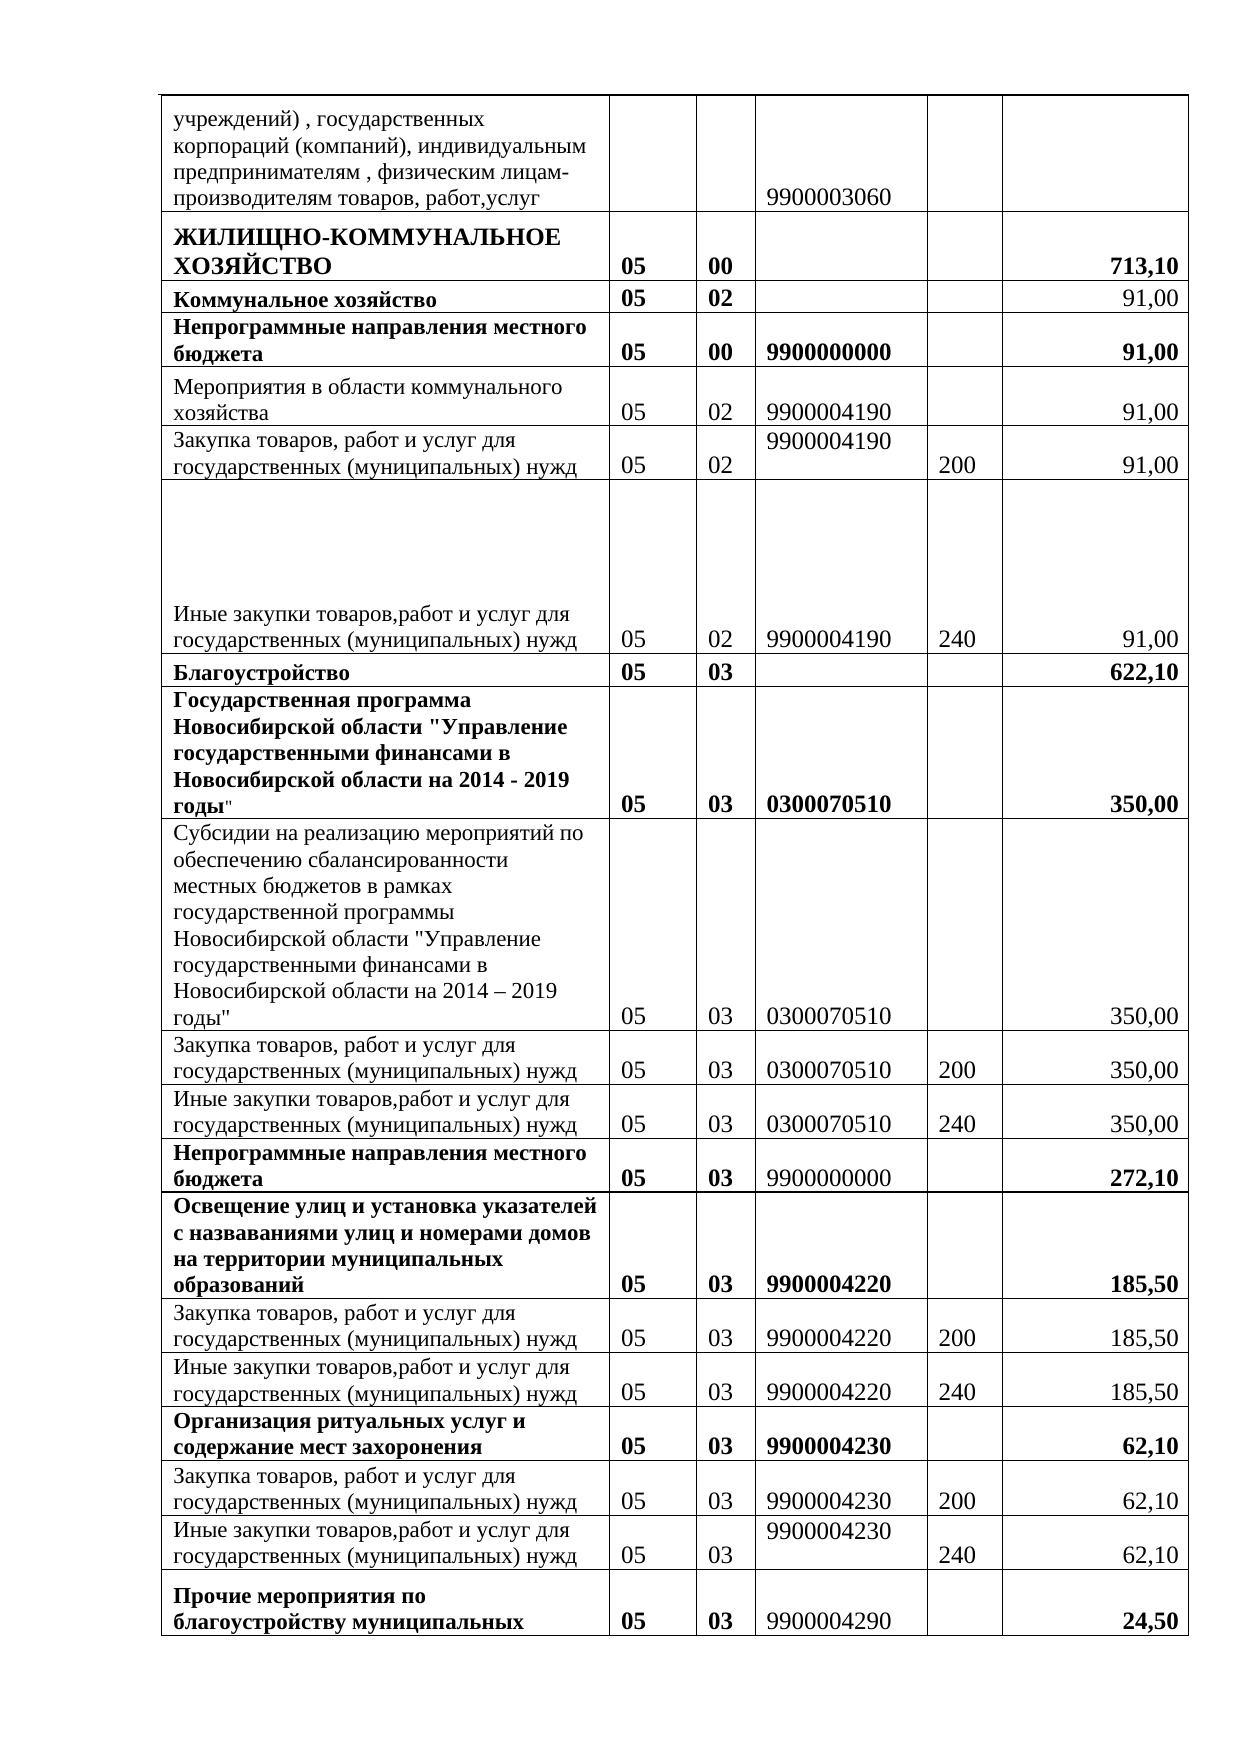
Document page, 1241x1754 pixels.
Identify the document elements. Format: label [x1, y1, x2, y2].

table_cell [1003, 281, 1188, 312]
table_cell [1003, 1139, 1188, 1191]
table_cell [162, 480, 609, 653]
table_cell [610, 1193, 696, 1298]
table_cell [756, 1570, 927, 1635]
table_cell [756, 654, 927, 686]
table_cell [610, 212, 696, 280]
table_cell [610, 654, 696, 686]
table_cell [756, 819, 927, 1030]
table_cell [1003, 1085, 1188, 1138]
table_cell [756, 367, 927, 425]
table_cell [162, 1193, 609, 1298]
table_cell [928, 96, 1002, 211]
table_cell [162, 1299, 609, 1352]
table_cell [928, 480, 1002, 653]
table_cell [697, 480, 755, 653]
table_cell [1003, 96, 1188, 211]
table_cell [928, 1407, 1002, 1460]
table_cell [928, 313, 1002, 366]
table_cell [928, 1353, 1002, 1406]
table_cell [928, 1031, 1002, 1084]
table_cell [697, 1085, 755, 1138]
table_cell [162, 687, 609, 818]
table_cell [162, 1139, 609, 1191]
table_cell [756, 480, 927, 653]
table_cell [1003, 426, 1188, 479]
table_cell [928, 819, 1002, 1030]
table_cell [756, 281, 927, 312]
table_cell [1003, 367, 1188, 425]
table_cell [928, 1570, 1002, 1635]
table_cell [162, 426, 609, 479]
table_cell [1003, 480, 1188, 653]
table_cell [1003, 1353, 1188, 1406]
table_cell [756, 1353, 927, 1406]
table_cell [162, 367, 609, 425]
table_cell [756, 212, 927, 280]
table_cell [756, 96, 927, 211]
table_cell [610, 1516, 696, 1569]
table_cell [162, 1516, 609, 1569]
table_cell [756, 1085, 927, 1138]
table_cell [928, 1461, 1002, 1515]
table_cell [928, 367, 1002, 425]
table_cell [756, 1516, 927, 1569]
table_cell [697, 1461, 755, 1515]
table_cell [1003, 1299, 1188, 1352]
table_cell [697, 1031, 755, 1084]
table_cell [697, 1570, 755, 1635]
table_cell [1003, 1031, 1188, 1084]
table_cell [610, 313, 696, 366]
table_cell [928, 1139, 1002, 1191]
table_cell [756, 313, 927, 366]
table_cell [697, 367, 755, 425]
table_cell [610, 1031, 696, 1084]
table_cell [928, 1193, 1002, 1298]
table_cell [610, 1461, 696, 1515]
table_cell [610, 1085, 696, 1138]
table_cell [162, 1353, 609, 1406]
table_cell [162, 96, 609, 211]
table_cell [697, 212, 755, 280]
table_cell [610, 687, 696, 818]
table_cell [697, 1193, 755, 1298]
table_cell [162, 281, 609, 312]
table_cell [610, 1570, 696, 1635]
table_cell [697, 1516, 755, 1569]
table_cell [610, 96, 696, 211]
table_cell [928, 687, 1002, 818]
table_cell [928, 281, 1002, 312]
table_cell [697, 281, 755, 312]
table_cell [697, 819, 755, 1030]
table_cell [162, 1031, 609, 1084]
table_cell [610, 480, 696, 653]
table_cell [1003, 687, 1188, 818]
table_cell [928, 426, 1002, 479]
table_cell [610, 1407, 696, 1460]
table_cell [1003, 1193, 1188, 1298]
table_cell [928, 1085, 1002, 1138]
table_cell [756, 1193, 927, 1298]
table_cell [1003, 313, 1188, 366]
table_cell [1003, 212, 1188, 280]
table_cell [697, 654, 755, 686]
table_cell [162, 212, 609, 280]
table_cell [610, 819, 696, 1030]
table_cell [697, 96, 755, 211]
table_cell [1003, 819, 1188, 1030]
table_cell [756, 1139, 927, 1191]
table_cell [697, 313, 755, 366]
table_cell [1003, 1516, 1188, 1569]
table_cell [1003, 1407, 1188, 1460]
table_cell [756, 687, 927, 818]
table_cell [162, 654, 609, 686]
table_cell [1003, 1570, 1188, 1635]
table_cell [928, 654, 1002, 686]
table_cell [162, 1085, 609, 1138]
table_cell [610, 281, 696, 312]
table_cell [1003, 1461, 1188, 1515]
table_cell [928, 1299, 1002, 1352]
table_cell [928, 1516, 1002, 1569]
table_cell [610, 1353, 696, 1406]
table_cell [697, 1353, 755, 1406]
table_cell [756, 1407, 927, 1460]
table_cell [1003, 654, 1188, 686]
table_cell [756, 1461, 927, 1515]
table_cell [610, 367, 696, 425]
table_cell [610, 1299, 696, 1352]
table_cell [697, 426, 755, 479]
table_cell [697, 1139, 755, 1191]
table_cell [162, 1461, 609, 1515]
table_cell [697, 1299, 755, 1352]
table_cell [756, 1031, 927, 1084]
table_cell [756, 426, 927, 479]
table_cell [610, 1139, 696, 1191]
table_cell [162, 819, 609, 1030]
table_cell [162, 1570, 609, 1635]
table_cell [756, 1299, 927, 1352]
table_cell [162, 313, 609, 366]
table_cell [610, 426, 696, 479]
table_cell [697, 1407, 755, 1460]
table_cell [928, 212, 1002, 280]
table_cell [697, 687, 755, 818]
table_cell [162, 1407, 609, 1460]
